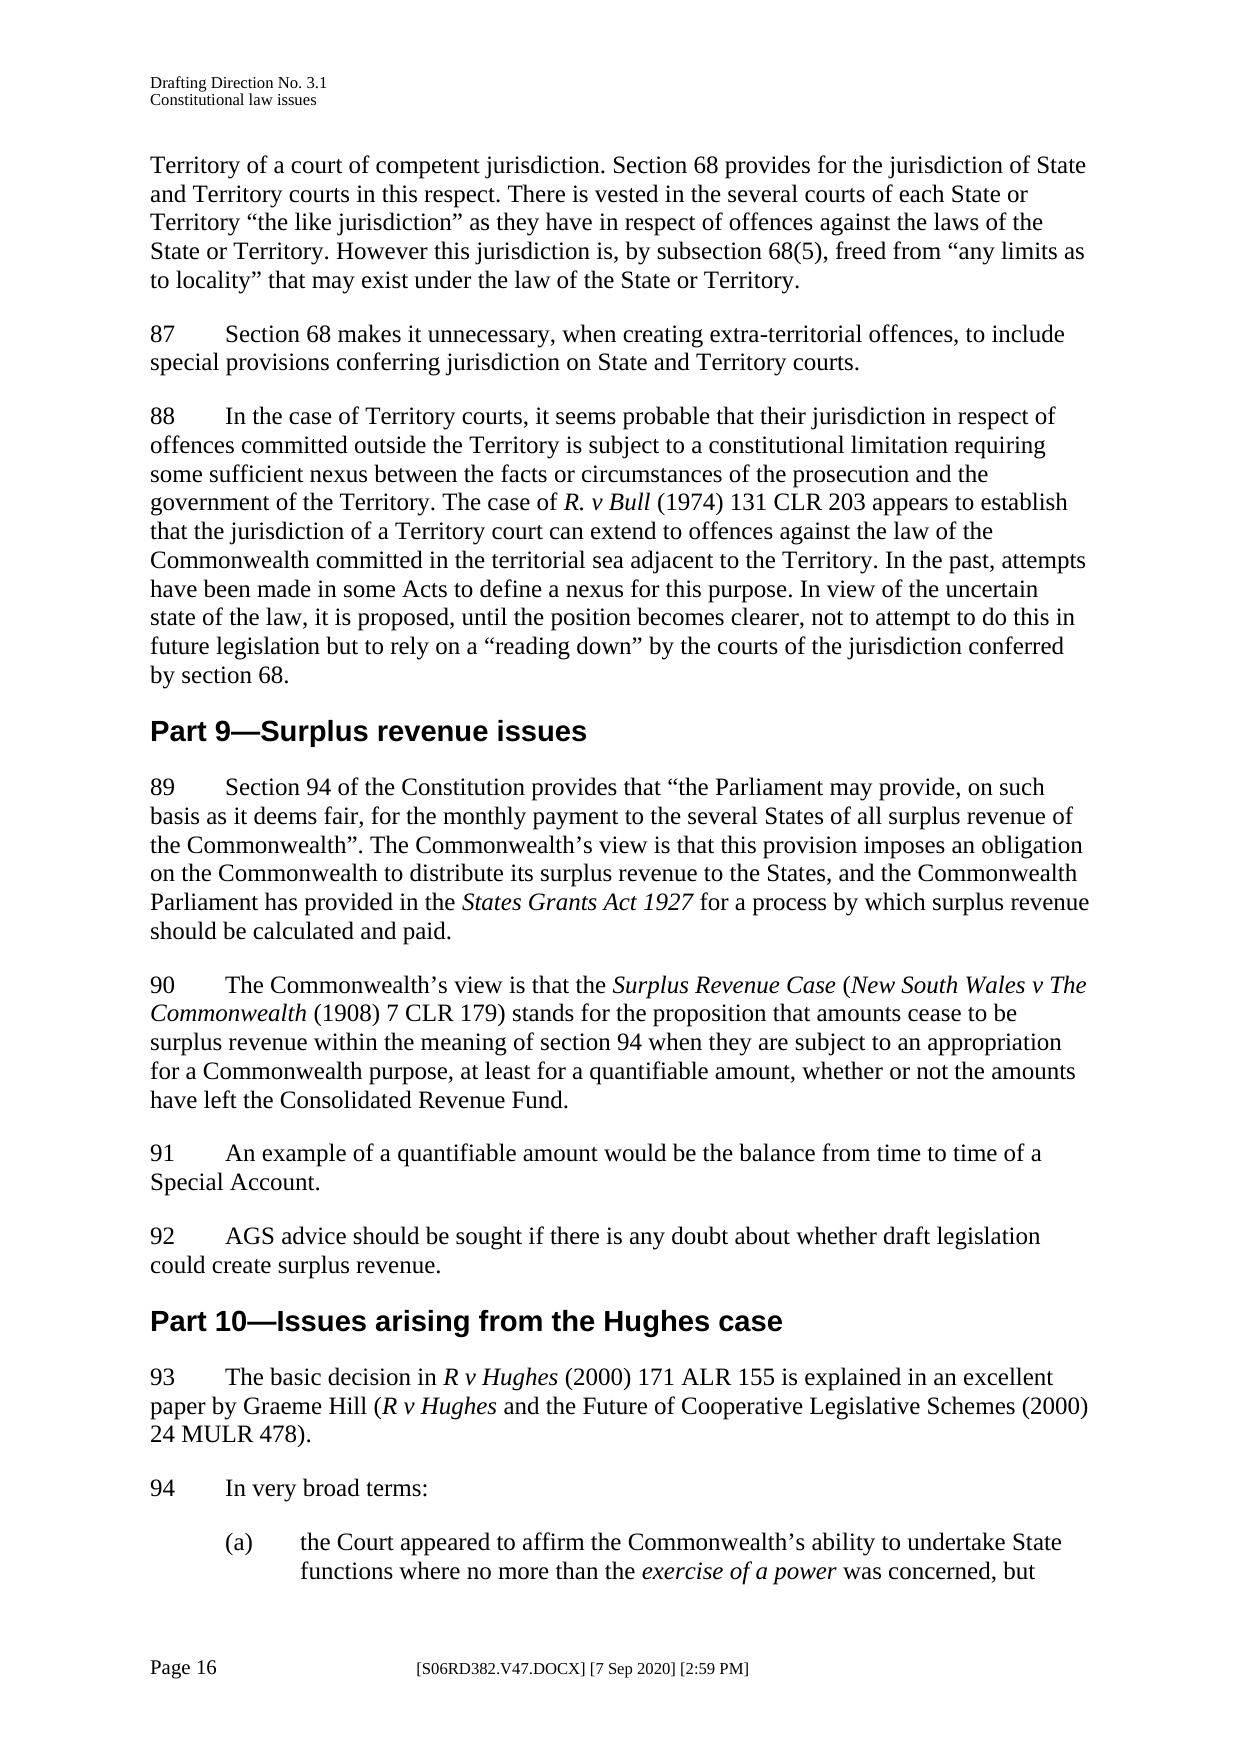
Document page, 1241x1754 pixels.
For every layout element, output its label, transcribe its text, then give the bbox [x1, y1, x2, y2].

text An example of a quantifiable amount would be the balance from time to time of a Special Account. [150, 1138, 1090, 1196]
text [150, 150, 1090, 294]
text Section 94 of the Constitution provides that “the Parliament may provide, on such basis as it deems fair, for the monthly payment to the several States of all surplus revenue of the Commonwealth”. The Commonwealth’s view is that this provision imposes an obligation on the Commonwealth to distribute its surplus revenue to the States, and the Commonwealth Parliament has provided in the States Grants Act 1927 for a process by which surplus revenue should be calculated and paid. [150, 772, 1090, 945]
text Section 68 makes it unnecessary, when creating extra-territorial offences, to include special provisions conferring jurisdiction on State and Territory courts. [150, 319, 1090, 376]
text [225, 1527, 1090, 1584]
text Part 9—Surplus revenue issues [150, 714, 1090, 747]
text In the case of Territory courts, it seems probable that their jurisdiction in respect of offences committed outside the Territory is subject to a constitutional limitation requiring some sufficient nexus between the facts or circumstances of the prosecution and the government of the Territory. The case of R. v Bull (1974) 131 CLR 203 appears to establish that the jurisdiction of a Territory court can extend to offences against the law of the Commonwealth committed in the territorial sea adjacent to the Territory. In the past, attempts have been made in some Acts to define a nexus for this purpose. In view of the uncertain state of the law, it is proposed, until the position becomes clearer, not to attempt to do this in future legislation but to rely on a “reading down” by the courts of the jurisdiction conferred by section 68. [150, 401, 1090, 689]
text The Commonwealth’s view is that the Surplus Revenue Case (New South Wales v The Commonwealth (1908) 7 CLR 179) stands for the proposition that amounts cease to be surplus revenue within the meaning of section 94 when they are subject to an appropriation for a Commonwealth purpose, at least for a quantifiable amount, whether or not the amounts have left the Consolidated Revenue Fund. [150, 970, 1090, 1113]
text In very broad terms: [150, 1473, 1090, 1502]
text Part 10—Issues arising from the Hughes case [150, 1303, 1090, 1337]
text The basic decision in R v Hughes (2000) 171 ALR 155 is explained in an excellent paper by Graeme Hill (R v Hughes and the Future of Cooperative Legislative Schemes (2000) 24 MULR 478). [150, 1362, 1090, 1448]
text AGS advice should be sought if there is any doubt about whether draft legislation could create surplus revenue. [150, 1221, 1090, 1278]
